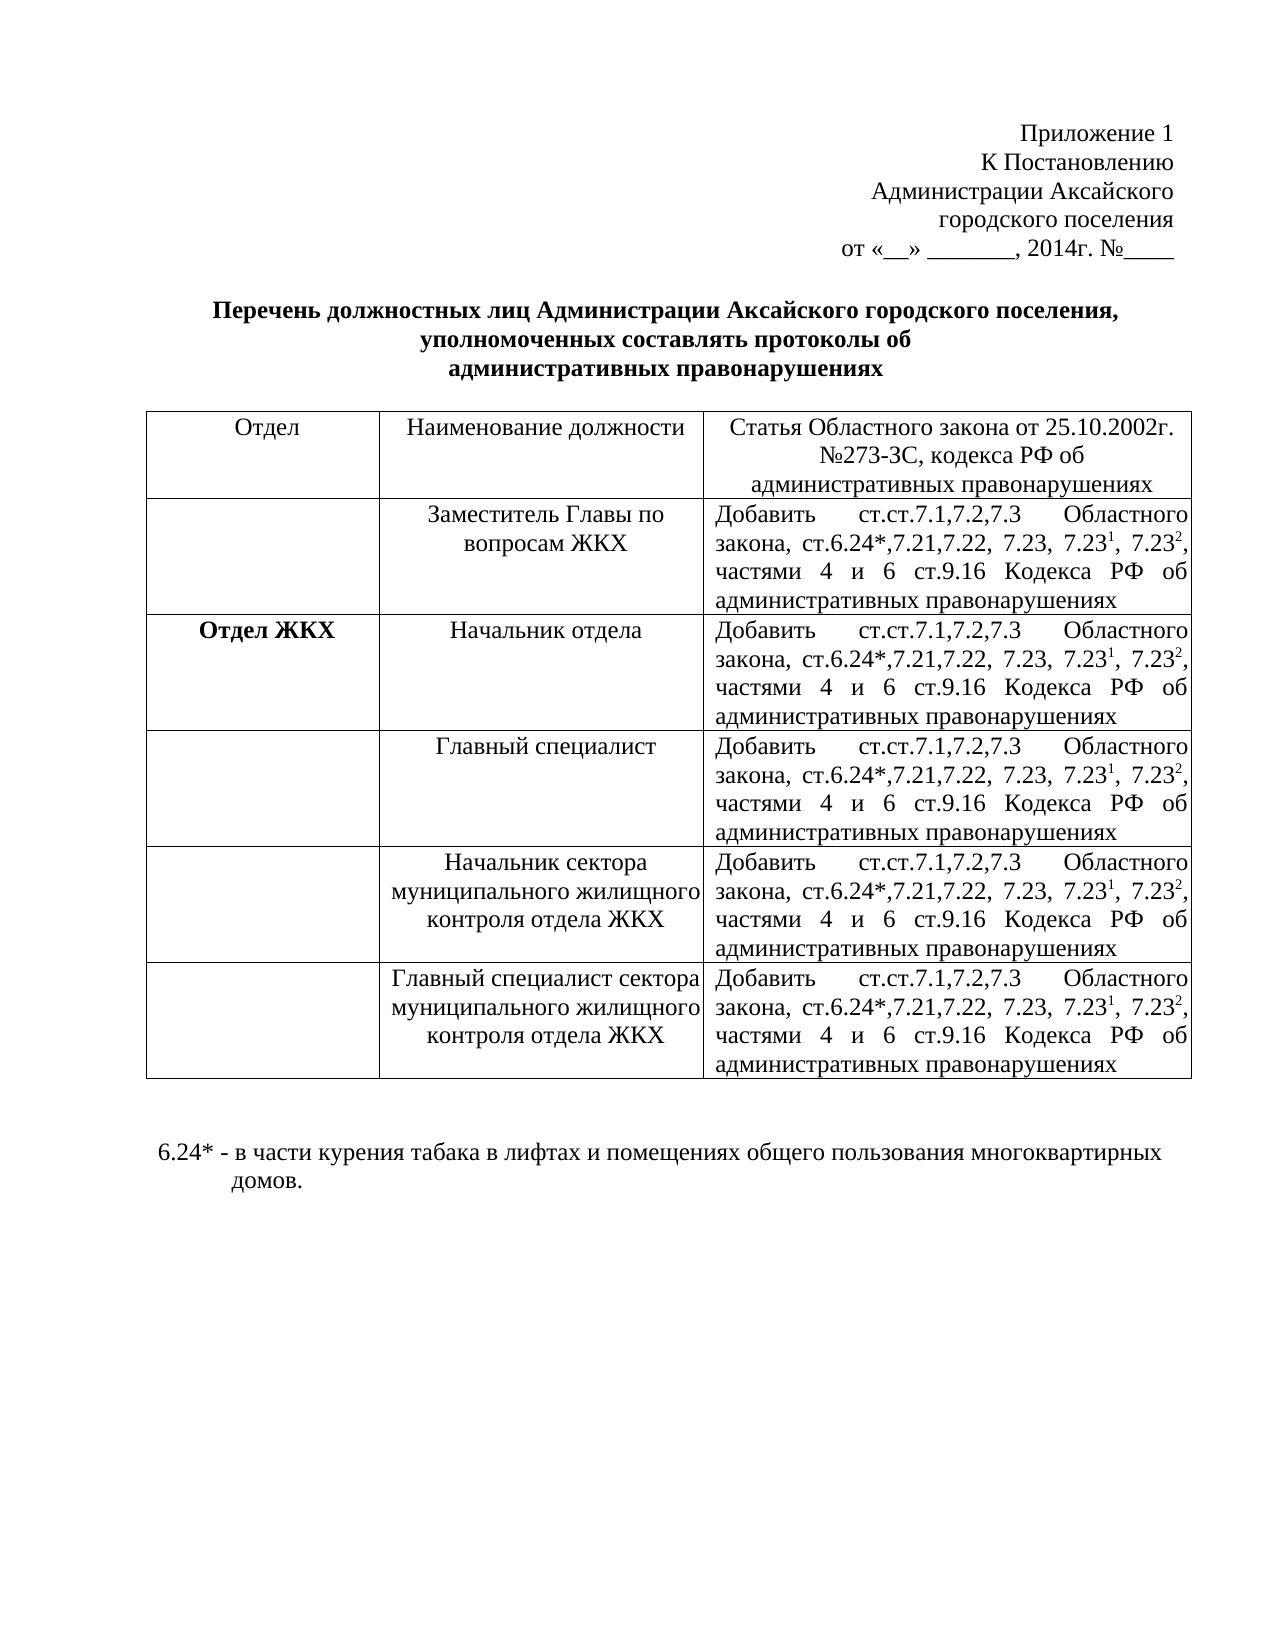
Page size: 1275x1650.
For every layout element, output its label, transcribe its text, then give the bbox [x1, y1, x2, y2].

text Приложение 1 [158, 118, 1174, 147]
table_cell Главный специалист [380, 731, 703, 846]
text городского поселения [158, 204, 1174, 233]
table_header Наименование должности [380, 412, 703, 498]
table_header Статья Областного закона от 25.10.2002г. №273-ЗС, кодекса РФ об административных правонарушениях [704, 412, 1191, 498]
text от «__» _______, 2014г. №____ [158, 233, 1173, 262]
table_cell Главный специалист сектора муниципального жилищного контроля отдела ЖКХ [380, 963, 703, 1078]
table_cell Отдел ЖКХ [147, 615, 379, 730]
table_cell Добавить ст.ст.7.1,7.2,7.3 Областного закона, ст.6.24*,7.21,7.22, 7.23, 7.231, 7.232, частями 4 и 6 ст.9.16 Кодекса РФ об административных правонарушениях [704, 615, 1191, 730]
text Перечень должностных лиц Администрации Аксайского городского поселения, уполномоченных составлять протоколы об [158, 296, 1173, 353]
text К Постановлению [158, 147, 1174, 176]
table_cell [147, 499, 379, 614]
text административных правонарушениях [158, 353, 1173, 382]
table_cell Добавить ст.ст.7.1,7.2,7.3 Областного закона, ст.6.24*,7.21,7.22, 7.23, 7.231, 7.232, частями 4 и 6 ст.9.16 Кодекса РФ об административных правонарушениях [704, 731, 1191, 846]
text Администрации Аксайского [158, 176, 1174, 204]
table_cell Добавить ст.ст.7.1,7.2,7.3 Областного закона, ст.6.24*,7.21,7.22, 7.23, 7.231, 7.232, частями 4 и 6 ст.9.16 Кодекса РФ об административных правонарушениях [704, 499, 1191, 614]
table_cell Добавить ст.ст.7.1,7.2,7.3 Областного закона, ст.6.24*,7.21,7.22, 7.23, 7.231, 7.232, частями 4 и 6 ст.9.16 Кодекса РФ об административных правонарушениях [704, 963, 1191, 1078]
table_cell Начальник сектора муниципального жилищного контроля отдела ЖКХ [380, 847, 703, 962]
table_cell Заместитель Главы по вопросам ЖКХ [380, 499, 703, 614]
table_cell Начальник отдела [380, 615, 703, 730]
table_cell [147, 847, 379, 962]
table_cell [147, 731, 379, 846]
table_header Отдел [147, 412, 379, 498]
table_cell [147, 963, 379, 1078]
text 6.24* - в части курения табака в лифтах и помещениях общего пользования многоквартирных домов. [158, 1137, 1165, 1194]
table_cell Добавить ст.ст.7.1,7.2,7.3 Областного закона, ст.6.24*,7.21,7.22, 7.23, 7.231, 7.232, частями 4 и 6 ст.9.16 Кодекса РФ об административных правонарушениях [704, 847, 1191, 962]
